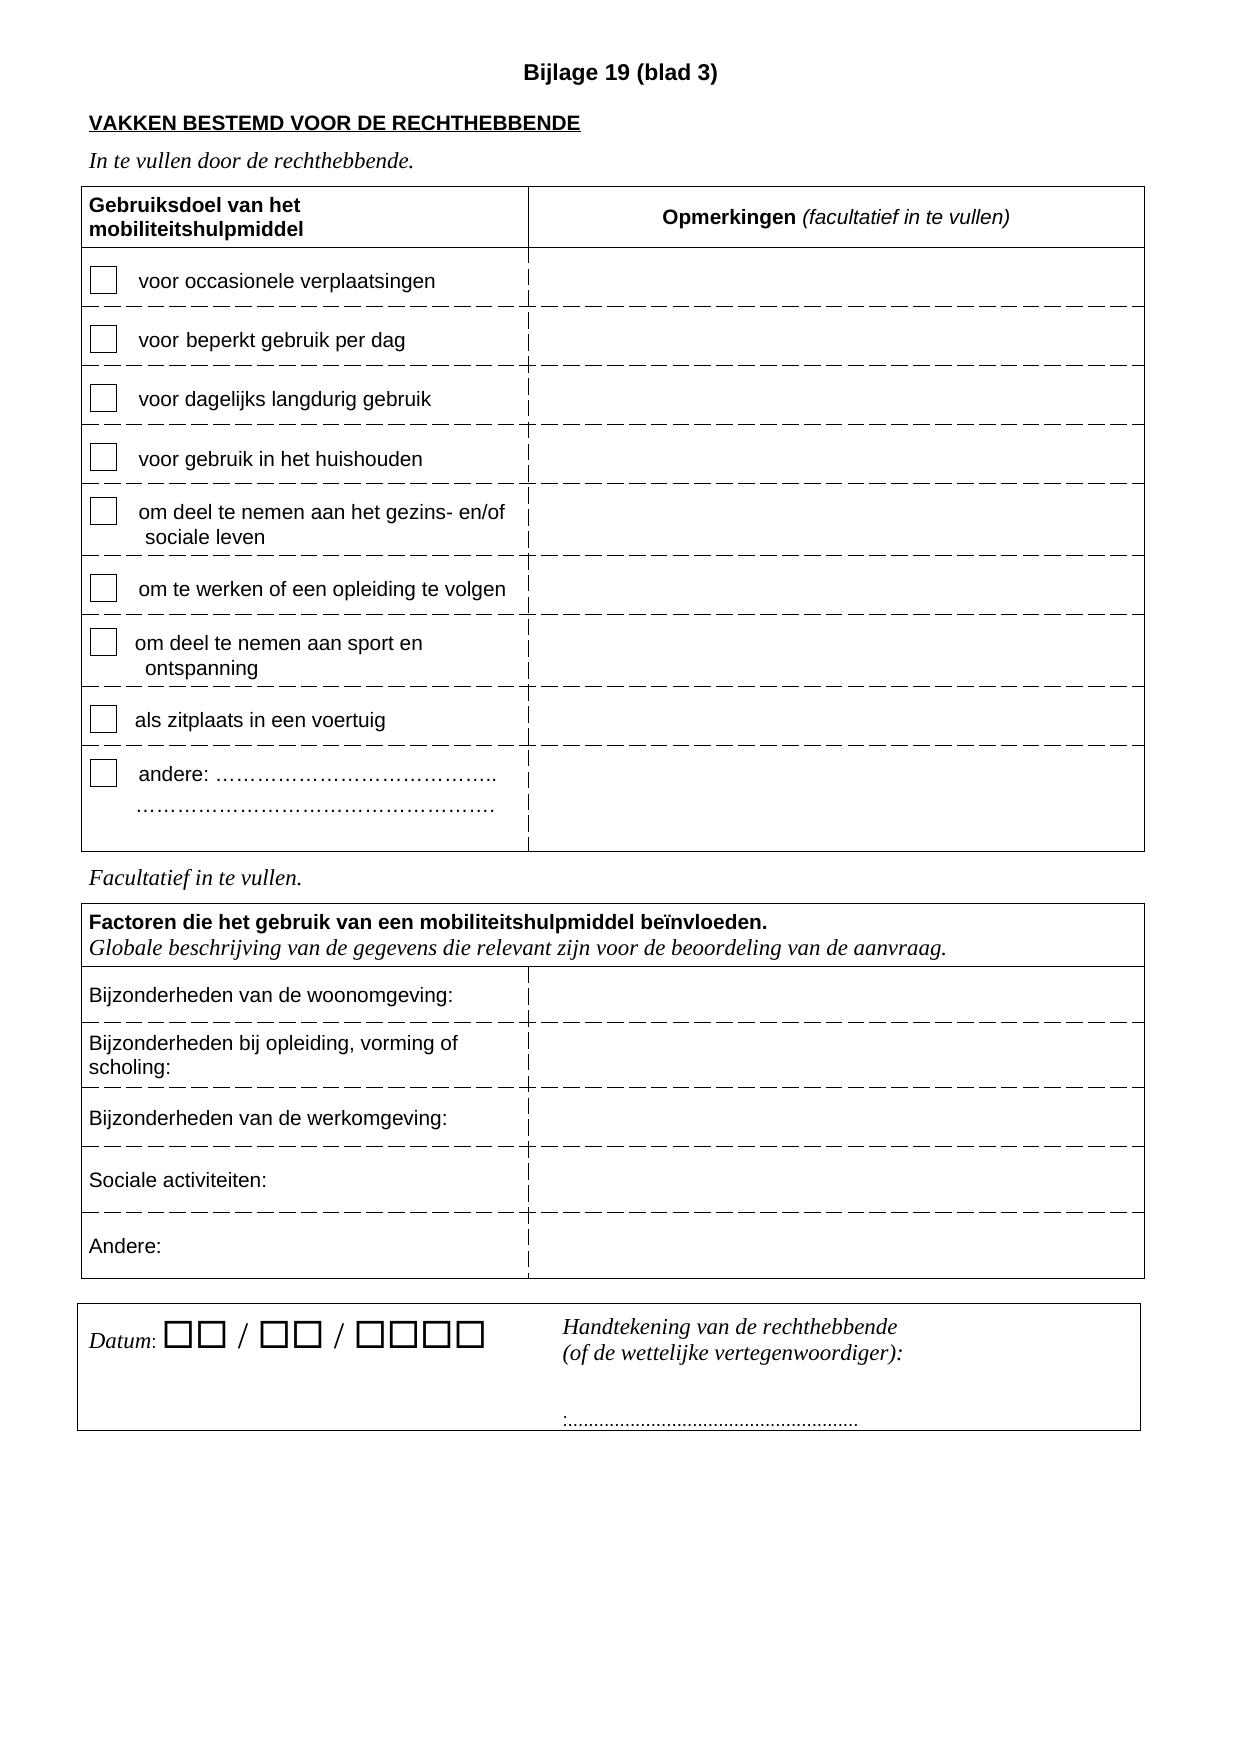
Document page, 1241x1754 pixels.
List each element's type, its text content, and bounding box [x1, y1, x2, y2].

table_cell [528, 248, 1144, 306]
table_cell voor gebruik in het huishouden [82, 424, 528, 483]
text Facultatief in te vullen. [89, 864, 1152, 891]
table_cell [528, 1087, 1144, 1146]
table_header Opmerkingen (facultatief in te vullen) [529, 187, 1144, 247]
table_cell als zitplaats in een voertuig [82, 686, 528, 745]
text In te vullen door de rechthebbende. [89, 147, 1152, 173]
table_header Datum: / / [78, 1304, 551, 1430]
table_cell Bijzonderheden bij opleiding, vorming of scholing: [82, 1022, 528, 1087]
table_cell [528, 424, 1144, 483]
table_cell [528, 967, 1144, 1022]
table_header Gebruiksdoel van het mobiliteitshulpmiddel [82, 187, 528, 247]
table_cell [528, 1022, 1144, 1087]
table_cell [528, 483, 1144, 555]
table_cell om te werken of een opleiding te volgen [82, 555, 528, 614]
table_cell [528, 365, 1144, 424]
table_cell [528, 1146, 1144, 1212]
text Bijlage 19 (blad 3) [89, 59, 1152, 85]
table_cell [528, 306, 1144, 365]
table_cell Sociale activiteiten: [82, 1146, 528, 1212]
table_cell [528, 1212, 1144, 1278]
table_cell andere: ………………………………….. ……………………………………………. [82, 745, 528, 851]
table_cell [528, 555, 1144, 614]
table_cell Andere: [82, 1212, 528, 1278]
table_cell [528, 745, 1144, 851]
table_cell [528, 686, 1144, 745]
table_cell voor dagelijks langdurig gebruik [82, 365, 528, 424]
table_cell Bijzonderheden van de werkomgeving: [82, 1087, 528, 1146]
table_cell [528, 614, 1144, 686]
table_cell om deel te nemen aan het gezins- en/of sociale leven [82, 483, 528, 555]
table_cell om deel te nemen aan sport en ontspanning [82, 614, 528, 686]
table_cell voor occasionele verplaatsingen [82, 248, 528, 306]
table_cell Bijzonderheden van de woonomgeving: [82, 967, 528, 1022]
table_header Factoren die het gebruik van een mobiliteitshulpmiddel beïnvloeden. Globale beschrijving van de gegevens die relevant zijn voor de beoordeling van de aanvraag. [82, 904, 1144, 966]
table_header Handtekening van de rechthebbende (of de wettelijke vertegenwoordiger): :........................................................ [551, 1304, 1140, 1430]
table_cell voor beperkt gebruik per dag [82, 306, 528, 365]
subtitle Vakken bestemd voor de rechthebbende [89, 110, 1152, 134]
